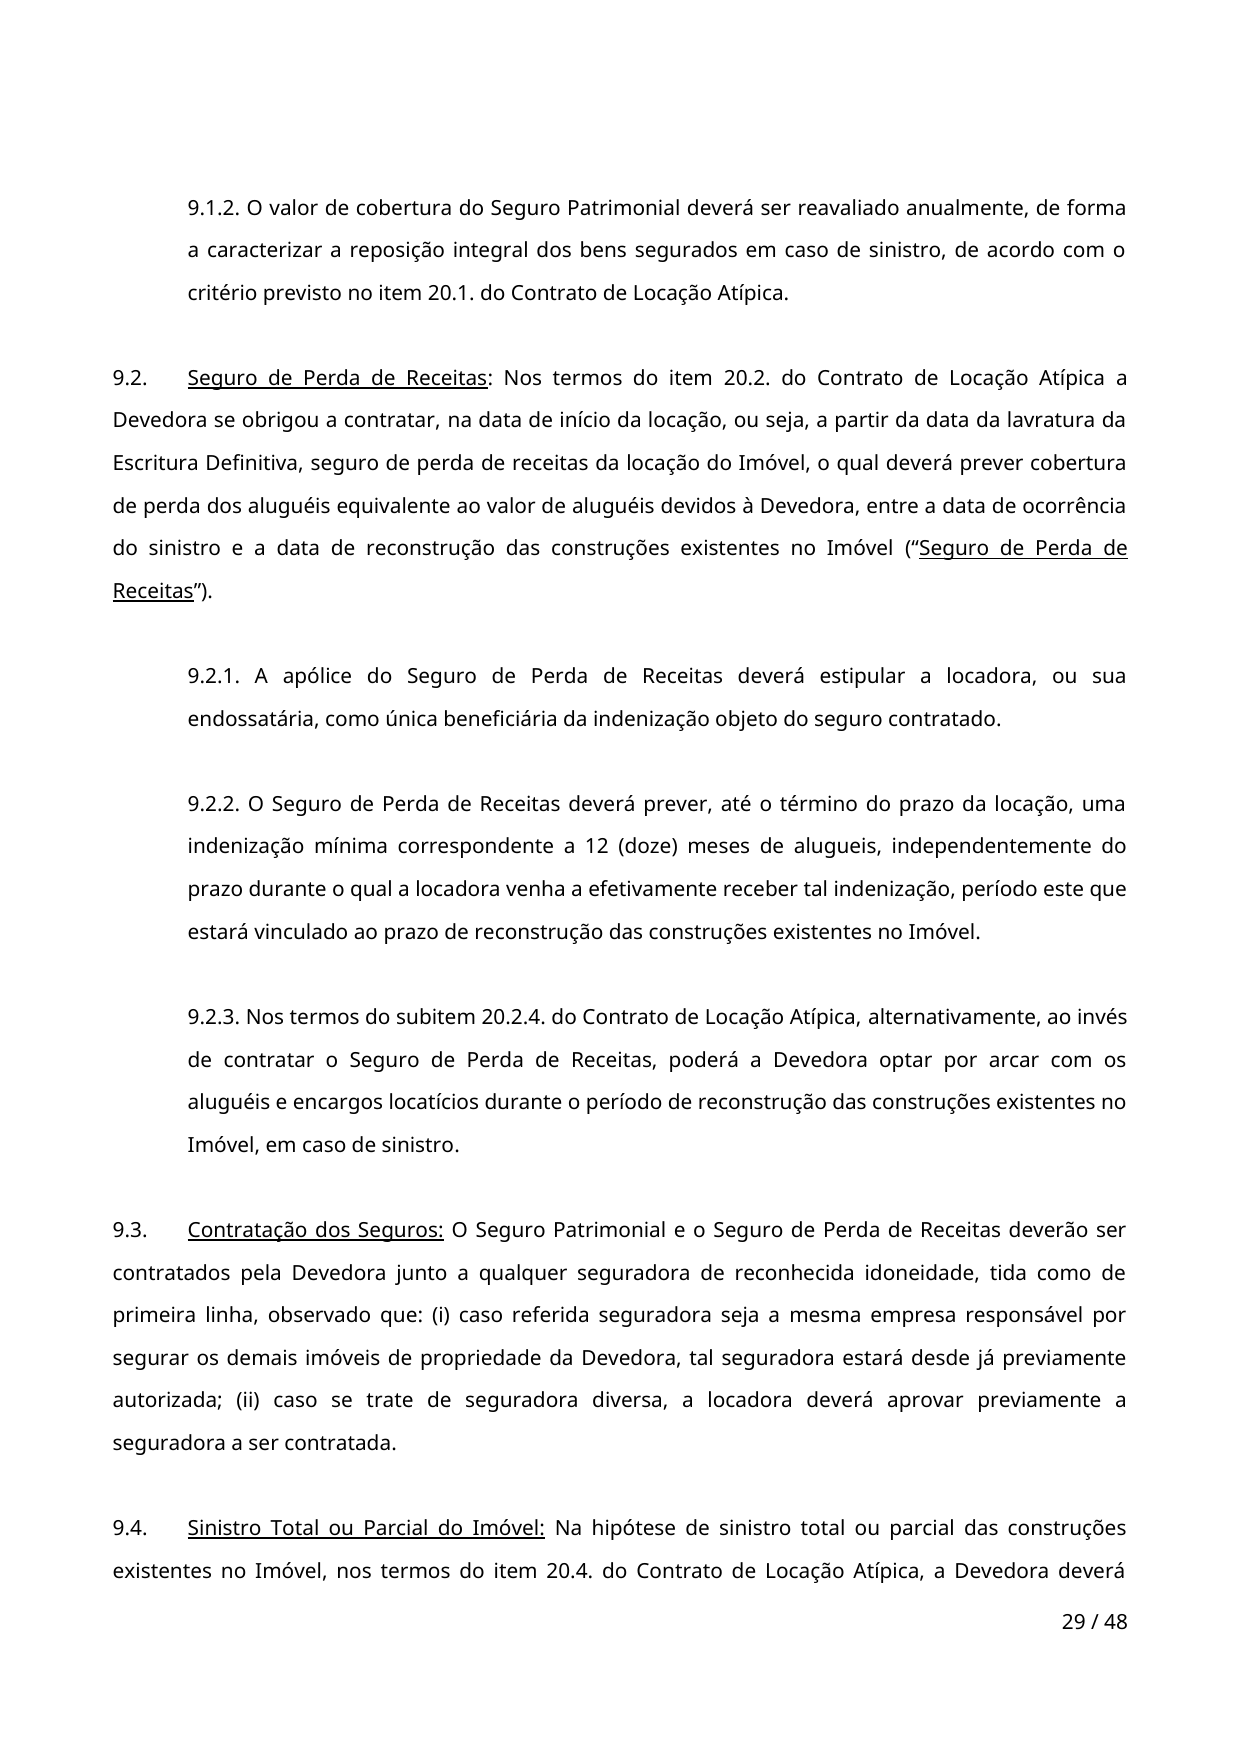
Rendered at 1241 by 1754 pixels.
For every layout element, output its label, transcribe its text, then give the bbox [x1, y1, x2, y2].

text 9.2.3. Nos termos do subitem 20.2.4. do Contrato de Locação Atípica, alternativamente, ao invés de contratar o Seguro de Perda de Receitas, poderá a Devedora optar por arcar com os aluguéis e encargos locatícios durante o período de reconstrução das construções existentes no Imóvel, em caso de sinistro. [187, 1002, 1128, 1158]
text 9.1.2. O valor de cobertura do Seguro Patrimonial deverá ser reavaliado anualmente, de forma a caracterizar a reposição integral dos bens segurados em caso de sinistro, de acordo com o critério previsto no item 20.1. do Contrato de Locação Atípica. [187, 193, 1128, 306]
text 9.2.2. O Seguro de Perda de Receitas deverá prever, até o término do prazo da locação, uma indenização mínima correspondente a 12 (doze) meses de alugueis, independentemente do prazo durante o qual a locadora venha a efetivamente receber tal indenização, período este que estará vinculado ao prazo de reconstrução das construções existentes no Imóvel. [187, 789, 1128, 945]
text 9.2. Seguro de Perda de Receitas: Nos termos do item 20.2. do Contrato de Locação Atípica a Devedora se obrigou a contratar, na data de início da locação, ou seja, a partir da data da lavratura da Escritura Definitiva, seguro de perda de receitas da locação do Imóvel, o qual deverá prever cobertura de perda dos aluguéis equivalente ao valor de aluguéis devidos à Devedora, entre a data de ocorrência do sinistro e a data de reconstrução das construções existentes no Imóvel (“Seguro de Perda de Receitas”). [112, 363, 1128, 604]
text 9.3. Contratação dos Seguros: O Seguro Patrimonial e o Seguro de Perda de Receitas deverão ser contratados pela Devedora junto a qualquer seguradora de reconhecida idoneidade, tida como de primeira linha, observado que: (i) caso referida seguradora seja a mesma empresa responsável por segurar os demais imóveis de propriedade da Devedora, tal seguradora estará desde já previamente autorizada; (ii) caso se trate de seguradora diversa, a locadora deverá aprovar previamente a seguradora a ser contratada. [112, 1215, 1128, 1457]
text 9.2.1. A apólice do Seguro de Perda de Receitas deverá estipular a locadora, ou sua endossatária, como única beneficiária da indenização objeto do seguro contratado. [187, 661, 1128, 732]
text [112, 1513, 1128, 1584]
